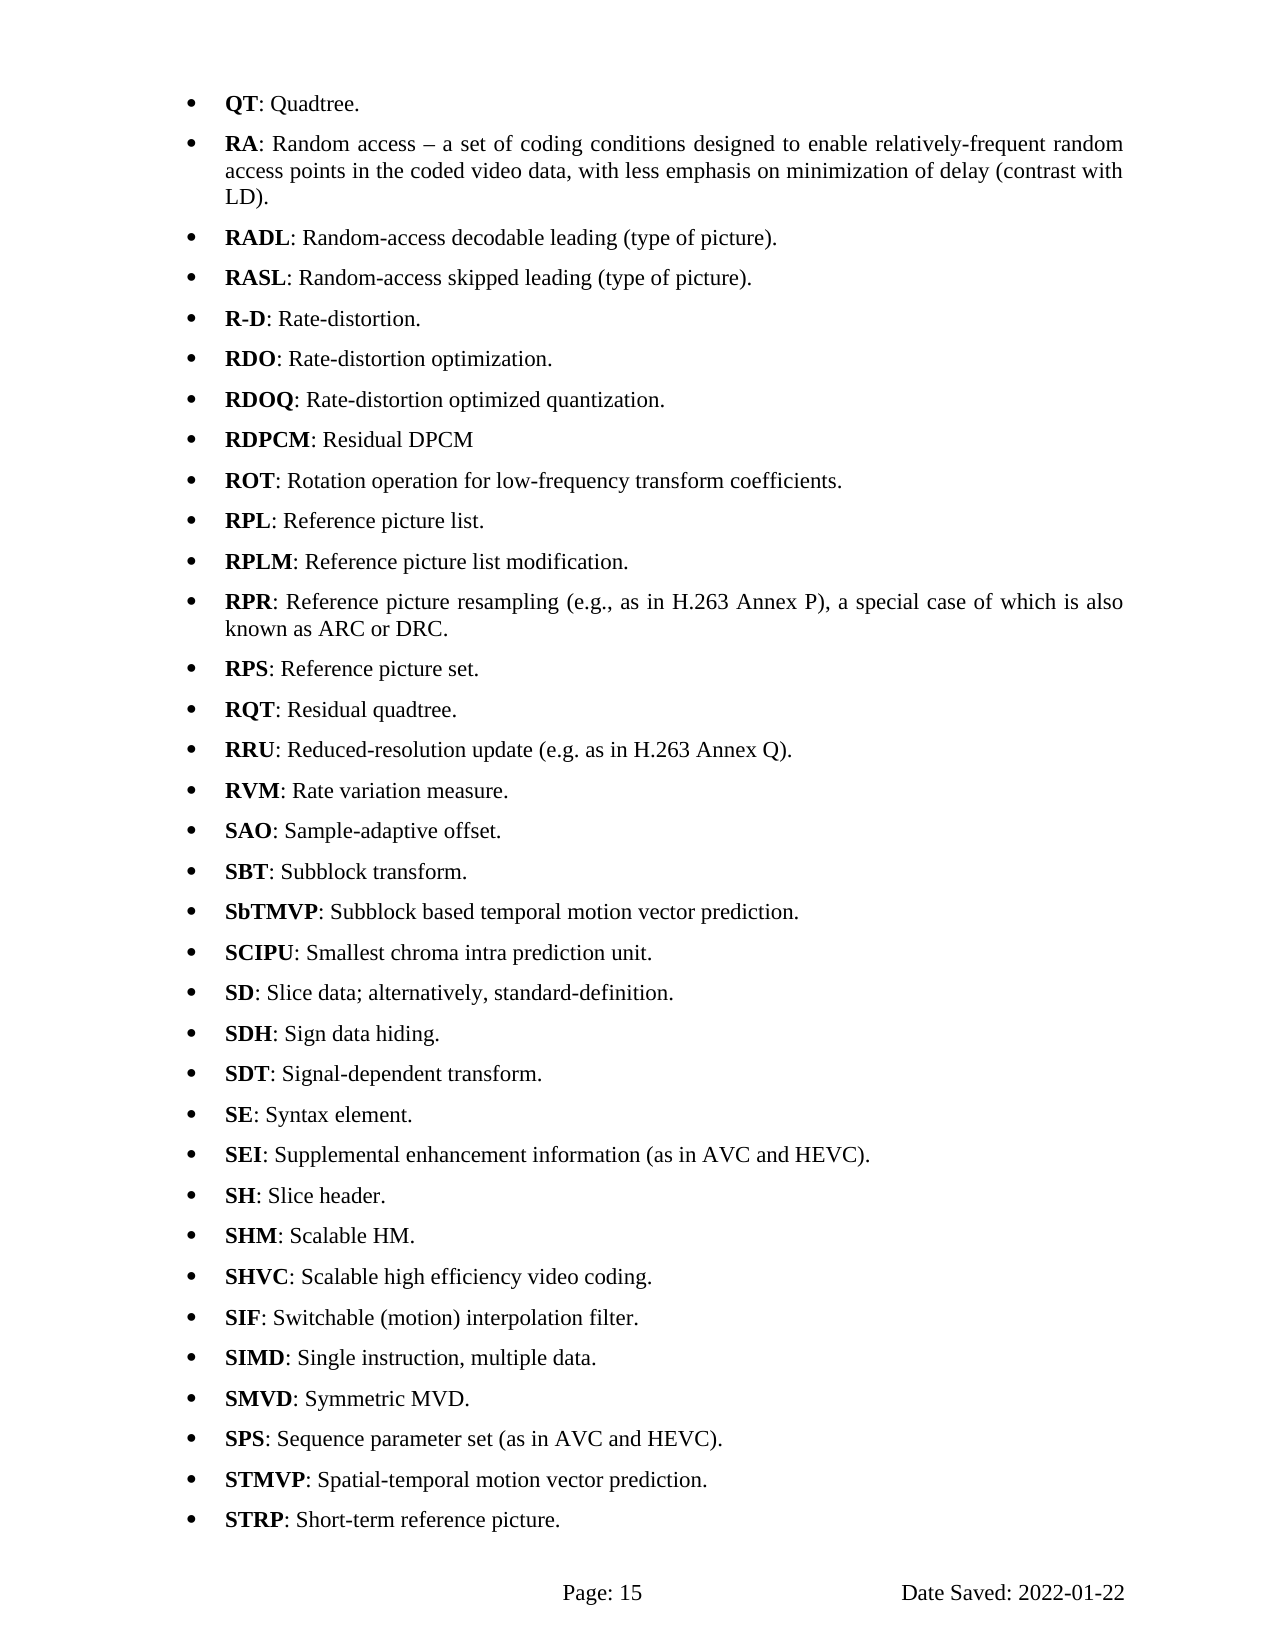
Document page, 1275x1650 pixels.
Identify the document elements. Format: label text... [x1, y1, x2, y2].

list RVM: Rate variation measure. [187, 777, 1125, 803]
list RDOQ: Rate-distortion optimized quantization. [187, 386, 1125, 412]
list STMVP: Spatial-temporal motion vector prediction. [187, 1466, 1125, 1492]
list QT: Quadtree. [187, 90, 1125, 116]
list SDH: Sign data hiding. [187, 1020, 1125, 1046]
list RRU: Reduced-resolution update (e.g. as in H.263 Annex Q). [187, 736, 1125, 763]
list SAO: Sample-adaptive offset. [187, 817, 1125, 844]
list SEI: Supplemental enhancement information (as in AVC and HEVC). [187, 1142, 1125, 1168]
list SDT: Signal-dependent transform. [187, 1061, 1125, 1087]
list STRP: Short-term reference picture. [187, 1506, 1125, 1533]
list SD: Slice data; alternatively, standard-definition. [187, 979, 1125, 1006]
list SBT: Subblock transform. [187, 858, 1125, 884]
list RADL: Random-access decodable leading (type of picture). [187, 224, 1125, 250]
list ROT: Rotation operation for low-frequency transform coefficients. [187, 467, 1125, 493]
list SIF: Switchable (motion) interpolation filter. [187, 1304, 1125, 1330]
list SHM: Scalable HM. [187, 1223, 1125, 1249]
list SbTMVP: Subblock based temporal motion vector prediction. [187, 898, 1125, 925]
list SE: Syntax element. [187, 1101, 1125, 1127]
list SH: Slice header. [187, 1182, 1125, 1208]
list RPL: Reference picture list. [187, 507, 1125, 534]
list RASL: Random-access skipped leading (type of picture). [187, 264, 1125, 291]
list RA: Random access – a set of coding conditions designed to enable relatively-frequent random access points in the coded video data, with less emphasis on minimization of delay (contrast with LD). [187, 131, 1125, 209]
list SCIPU: Smallest chroma intra prediction unit. [187, 939, 1125, 965]
list RPR: Reference picture resampling (e.g., as in H.263 Annex P), a special case of which is also known as ARC or DRC. [187, 588, 1125, 641]
list SIMD: Single instruction, multiple data. [187, 1344, 1125, 1371]
list SHVC: Scalable high efficiency video coding. [187, 1263, 1125, 1289]
list RPS: Reference picture set. [187, 655, 1125, 682]
list RQT: Residual quadtree. [187, 696, 1125, 722]
list RPLM: Reference picture list modification. [187, 548, 1125, 574]
list RDO: Rate-distortion optimization. [187, 345, 1125, 372]
list RDPCM: Residual DPCM [187, 426, 1125, 453]
list SMVD: Symmetric MVD. [187, 1385, 1125, 1411]
list SPS: Sequence parameter set (as in AVC and HEVC). [187, 1425, 1125, 1452]
list R-D: Rate-distortion. [187, 305, 1125, 331]
